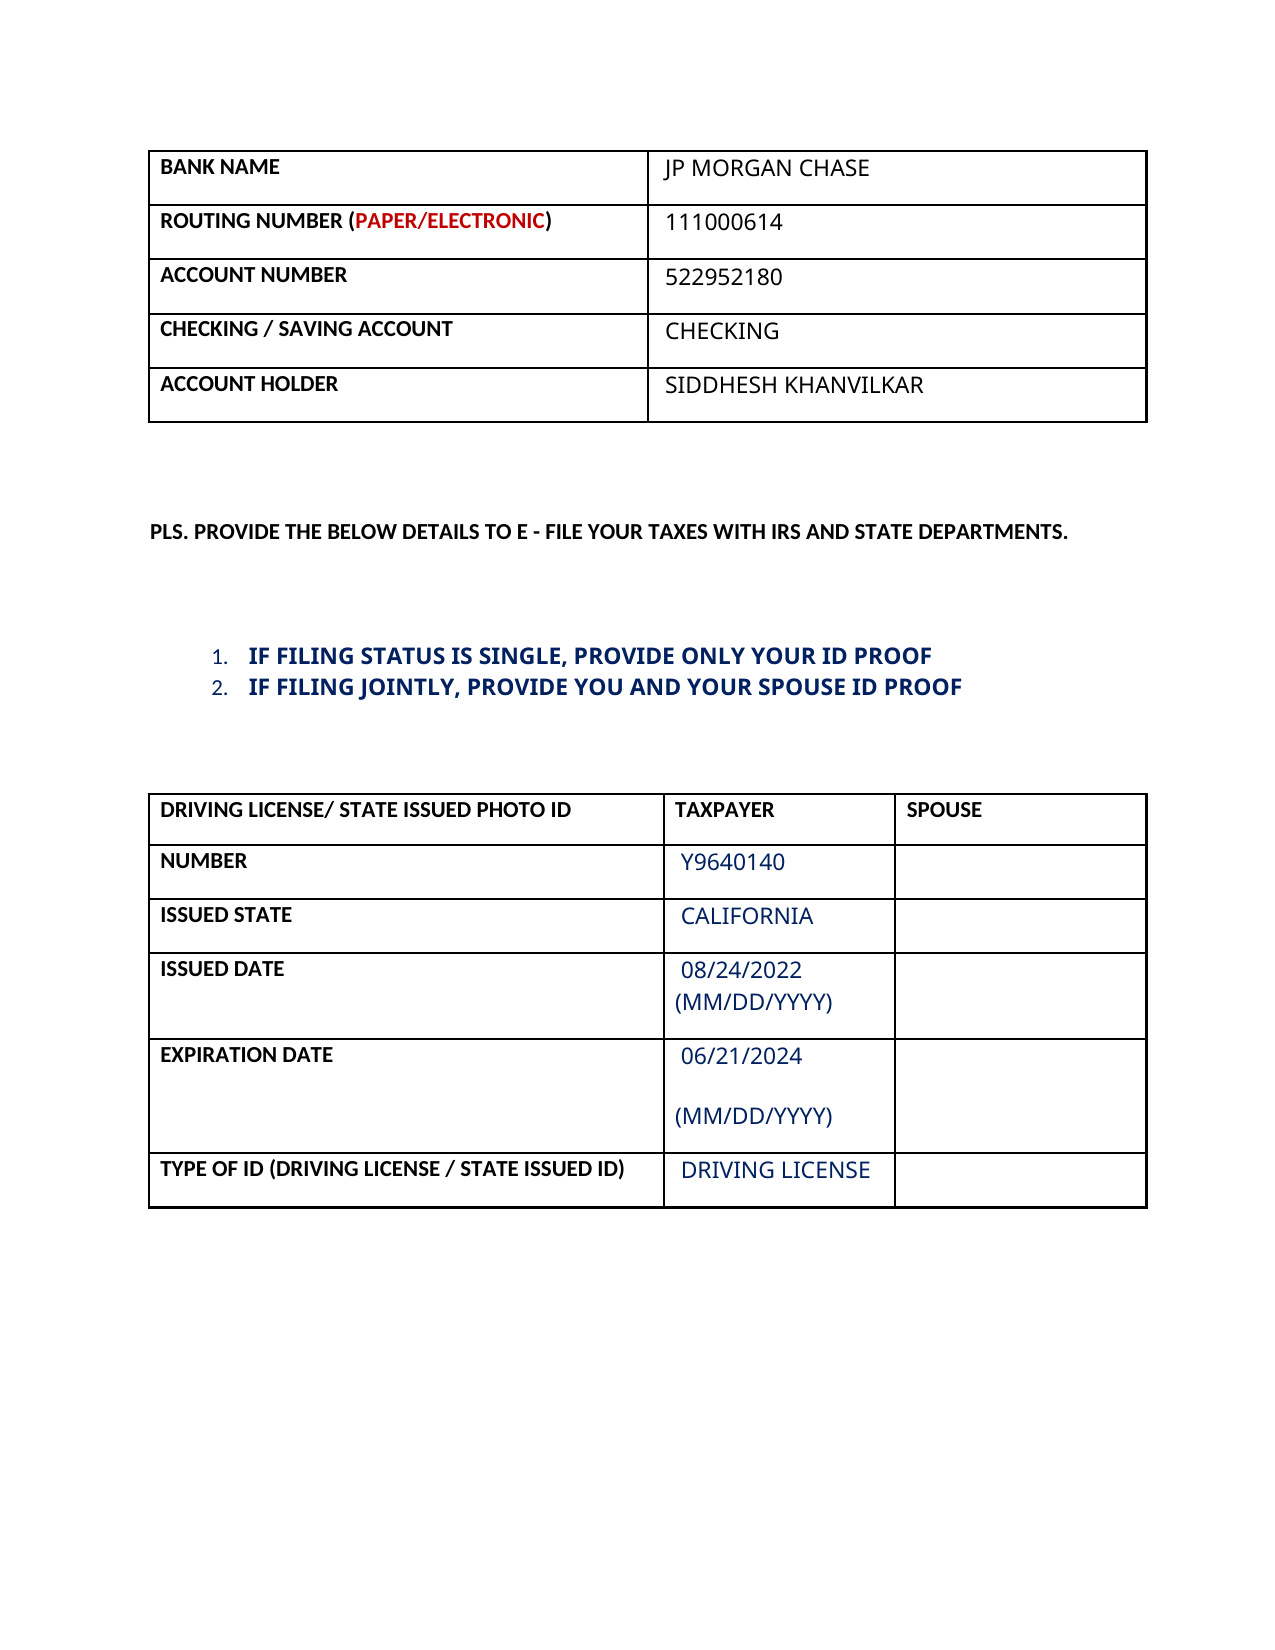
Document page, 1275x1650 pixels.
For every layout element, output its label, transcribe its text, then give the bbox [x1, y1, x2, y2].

table_cell ROUTING NUMBER (PAPER/ELECTRONIC) [150, 206, 647, 258]
table_cell [896, 1154, 1145, 1206]
table_cell [896, 1040, 1145, 1152]
table_header SPOUSE [896, 795, 1145, 844]
table_cell TYPE OF ID (DRIVING LICENSE / STATE ISSUED ID) [150, 1154, 663, 1206]
table_cell CHECKING [649, 315, 1145, 367]
table_cell ACCOUNT NUMBER [150, 260, 647, 312]
list IF FILING JOINTLY, PROVIDE YOU AND YOUR SPOUSE ID PROOF [211, 671, 1125, 702]
table_cell ISSUED DATE [150, 954, 663, 1038]
table_cell ACCOUNT HOLDER [150, 369, 647, 421]
table_header JP MORGAN CHASE [649, 152, 1145, 204]
table_cell 08/24/2022 (MM/DD/YYYY) [665, 954, 894, 1038]
list IF FILING STATUS IS SINGLE, PROVIDE ONLY YOUR ID PROOF [211, 640, 1125, 671]
table_cell Y9640140 [665, 846, 894, 898]
table_cell SIDDHESH KHANVILKAR [649, 369, 1145, 421]
table_cell EXPIRATION DATE [150, 1040, 663, 1152]
table_cell 111000614 [649, 206, 1145, 258]
table_cell [896, 900, 1145, 952]
table_header DRIVING LICENSE/ STATE ISSUED PHOTO ID [150, 795, 663, 844]
table_cell NUMBER [150, 846, 663, 898]
table_cell 06/21/2024 (MM/DD/YYYY) [665, 1040, 894, 1152]
table_cell [896, 954, 1145, 1038]
table_header BANK NAME [150, 152, 647, 204]
table_cell DRIVING LICENSE [665, 1154, 894, 1206]
table_cell CALIFORNIA [665, 900, 894, 952]
table_header TAXPAYER [665, 795, 894, 844]
text PLS. PROVIDE THE BELOW DETAILS TO E - FILE YOUR TAXES WITH IRS AND STATE DEPARTMENTS. [150, 517, 1125, 545]
table_cell [896, 846, 1145, 898]
table_cell 522952180 [649, 260, 1145, 312]
table_cell CHECKING / SAVING ACCOUNT [150, 315, 647, 367]
table_cell ISSUED STATE [150, 900, 663, 952]
